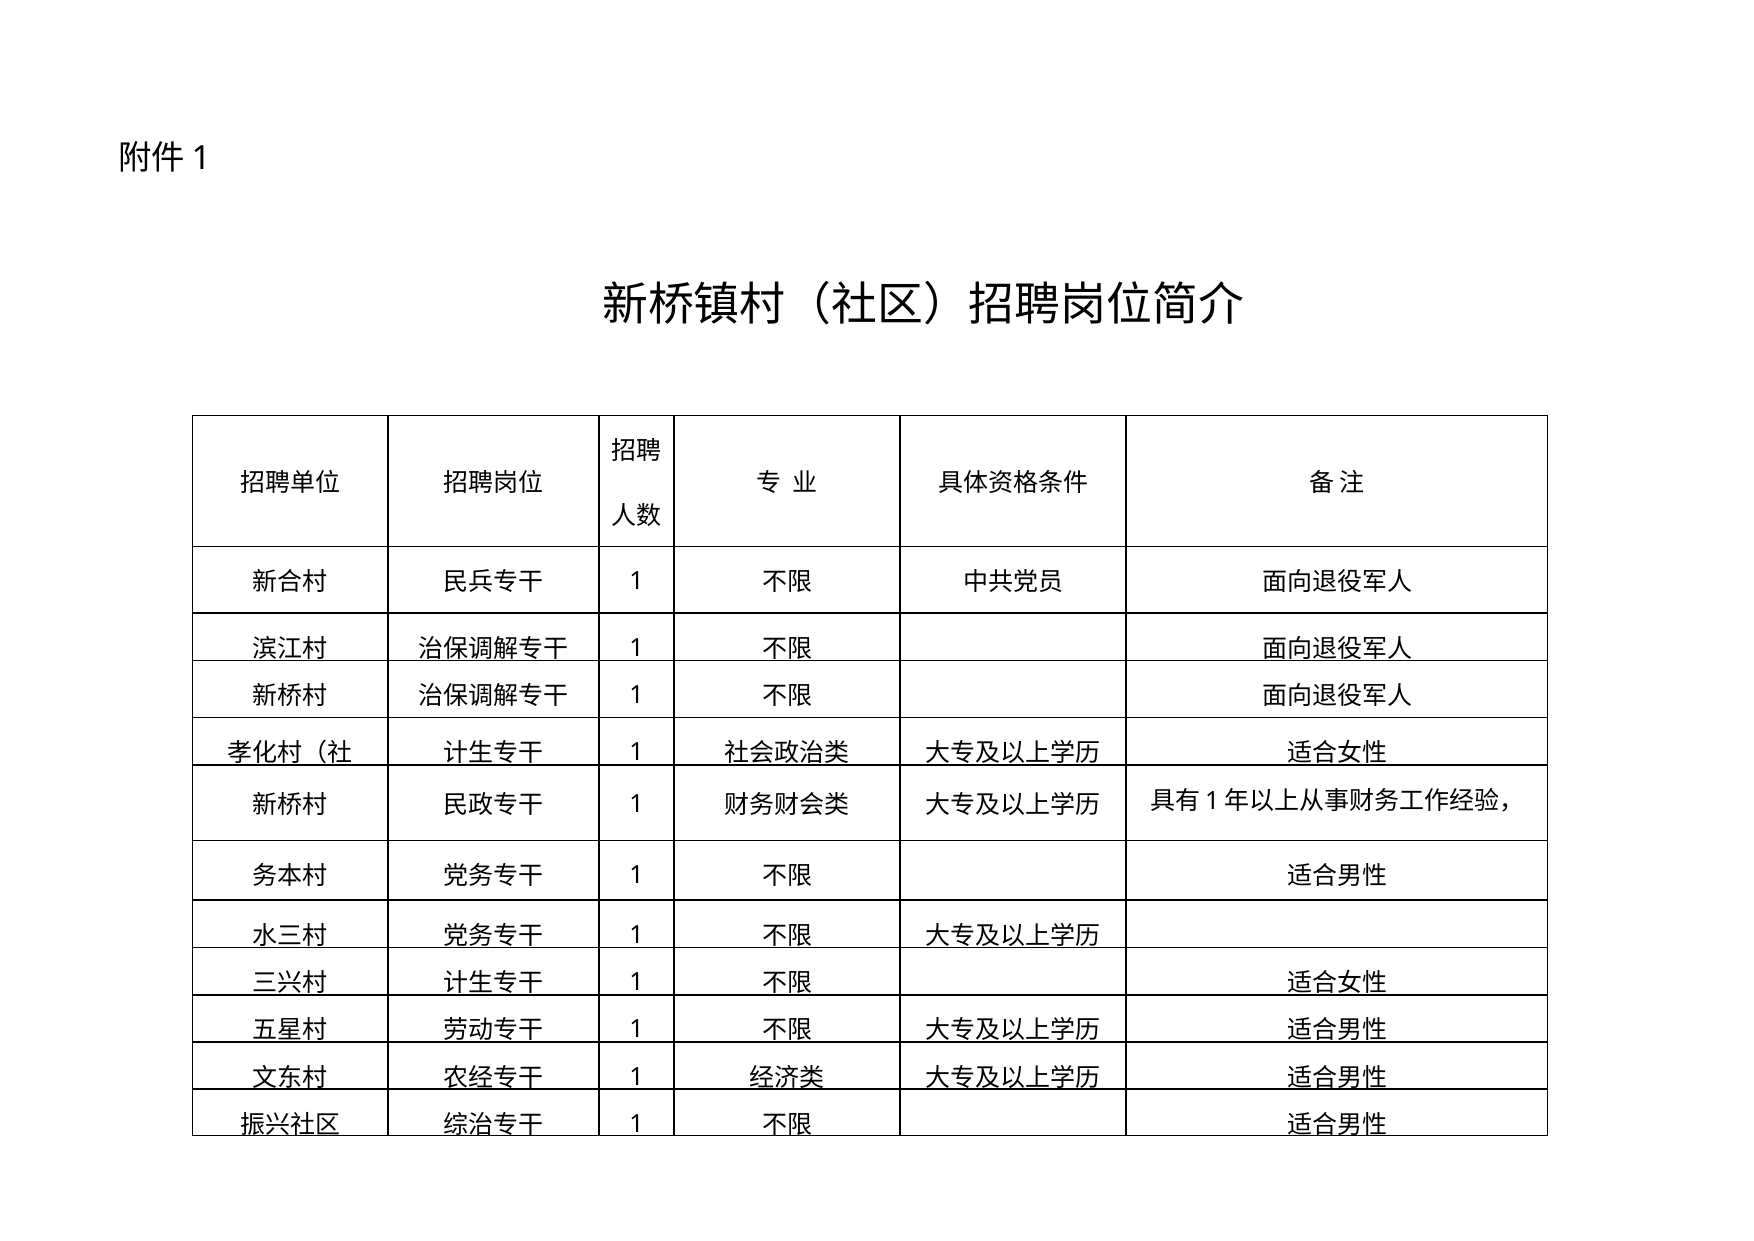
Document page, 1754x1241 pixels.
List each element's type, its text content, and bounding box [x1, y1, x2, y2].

table_cell 不限 [675, 901, 899, 947]
table_cell 民政专干 [389, 766, 598, 839]
table_cell 大专及以上学历 [901, 1043, 1125, 1088]
table_cell 财务财会类 [675, 766, 899, 839]
table_cell [901, 661, 1125, 717]
table_cell 新桥村 [193, 661, 387, 717]
table_cell 劳动专干 [389, 996, 598, 1041]
table_cell 不限 [675, 547, 899, 612]
table_cell 1 [600, 948, 673, 994]
table_cell [901, 1090, 1125, 1135]
table_cell 1 [600, 661, 673, 717]
table_header 具体资格条件 [901, 416, 1125, 546]
table_cell 新桥村 [193, 766, 387, 839]
table_cell 1 [600, 547, 673, 612]
table_cell 务本村 [193, 841, 387, 899]
table_cell 1 [600, 718, 673, 764]
text 附件1 [118, 122, 1636, 187]
table_cell 不限 [675, 948, 899, 994]
table_cell 振兴社区 [193, 1090, 387, 1135]
table_cell 水三村 [193, 901, 387, 947]
table_cell 不限 [675, 996, 899, 1041]
table_cell 民兵专干 [389, 547, 598, 612]
table_cell 综治专干 [389, 1090, 598, 1135]
table_cell 适合男性 [1127, 996, 1547, 1041]
table_header 招聘单位 [193, 416, 387, 546]
table_cell [1127, 901, 1547, 947]
table_cell 适合女性 [1127, 718, 1547, 764]
table_cell 不限 [675, 614, 899, 659]
table_cell 1 [600, 614, 673, 659]
table_cell 文东村 [193, 1043, 387, 1088]
table_cell 大专及以上学历 [901, 766, 1125, 839]
table_cell 党务专干 [389, 901, 598, 947]
table_cell 治保调解专干 [389, 661, 598, 717]
table_cell 三兴村 [193, 948, 387, 994]
table_cell 1 [600, 1043, 673, 1088]
table_cell 社会政治类 [675, 718, 899, 764]
table_header 备 注 [1127, 416, 1547, 546]
table_cell 农经专干 [389, 1043, 598, 1088]
table_cell 不限 [675, 841, 899, 899]
table_cell 适合男性 [1127, 1043, 1547, 1088]
table_cell 孝化村（社区） [193, 718, 387, 764]
table_cell 中共党员 [901, 547, 1125, 612]
table_cell 1 [600, 841, 673, 899]
table_cell [901, 841, 1125, 899]
table_cell 计生专干 [389, 948, 598, 994]
table_cell 适合女性 [1127, 948, 1547, 994]
table_cell [901, 614, 1125, 659]
table_cell 大专及以上学历 [901, 718, 1125, 764]
table_header 招聘岗位 [389, 416, 598, 546]
table_cell 经济类 [675, 1043, 899, 1088]
table_header 招聘人数 [600, 416, 673, 546]
table_cell 适合男性 [1127, 1090, 1547, 1135]
table_cell 1 [600, 901, 673, 947]
table_cell 1 [600, 996, 673, 1041]
table_cell 党务专干 [389, 841, 598, 899]
table_cell 面向退役军人 [1127, 614, 1547, 659]
table_cell [901, 948, 1125, 994]
table_cell 适合男性 [1127, 841, 1547, 899]
table_cell 滨江村 [193, 614, 387, 659]
table_cell 具有1年以上从事财务工作经验， 适合女性。 [1127, 766, 1547, 839]
table_cell 面向退役军人 [1127, 547, 1547, 612]
text 新桥镇村（社区）招聘岗位简介 [118, 252, 1636, 350]
table_cell 1 [600, 766, 673, 839]
table_cell 新合村 [193, 547, 387, 612]
table_cell 五星村 [193, 996, 387, 1041]
table_header 专 业 [675, 416, 899, 546]
table_cell 计生专干 [389, 718, 598, 764]
table_cell 不限 [675, 661, 899, 717]
table_cell 大专及以上学历 [901, 996, 1125, 1041]
table_cell 治保调解专干 [389, 614, 598, 659]
table_cell 大专及以上学历 [901, 901, 1125, 947]
table_cell 不限 [675, 1090, 899, 1135]
table_cell 面向退役军人 [1127, 661, 1547, 717]
table_cell 1 [600, 1090, 673, 1135]
